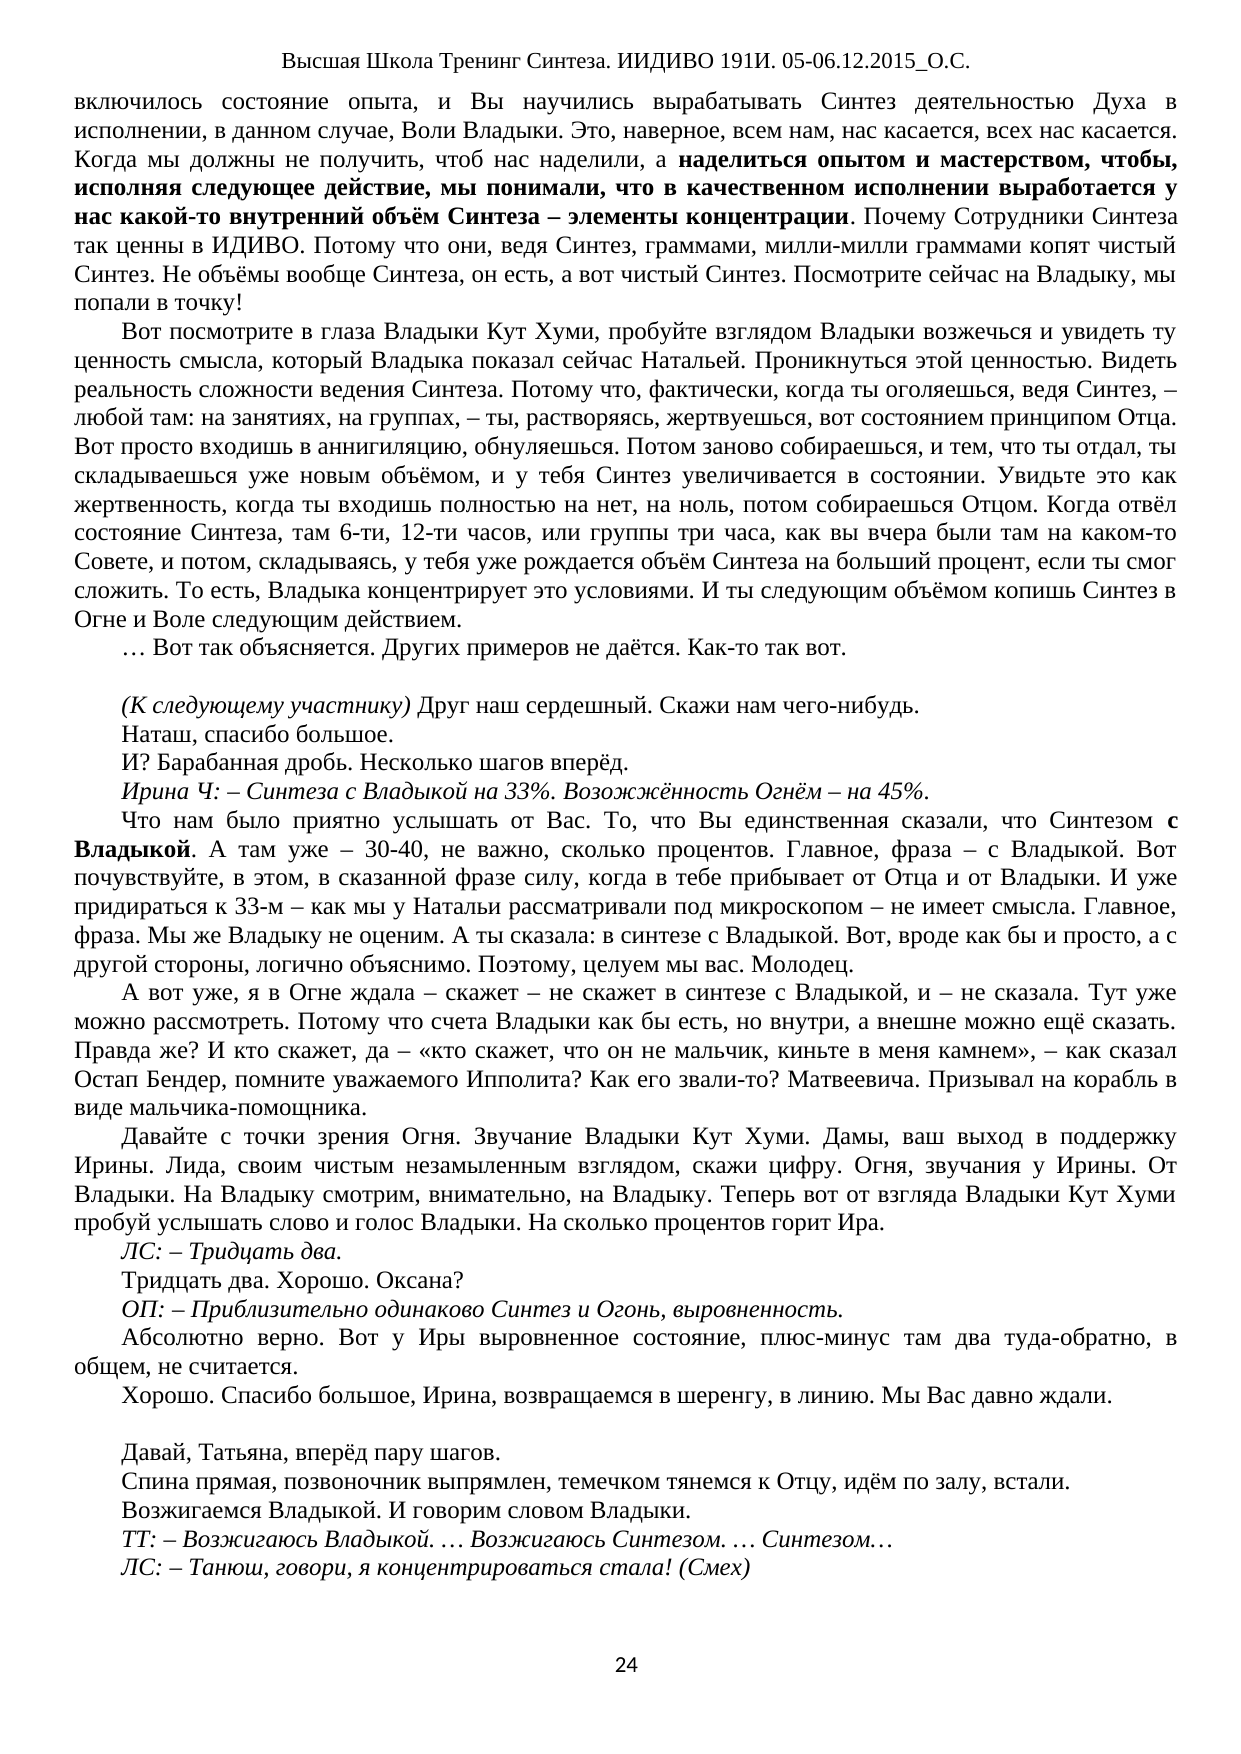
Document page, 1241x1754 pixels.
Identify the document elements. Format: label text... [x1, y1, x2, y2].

text Тридцать два. Хорошо. Оксана? [74, 1265, 1178, 1294]
text Возжигаемся Владыкой. И говорим словом Владыки. [74, 1495, 1178, 1524]
text Давайте с точки зрения Огня. Звучание Владыки Кут Хуми. Дамы, ваш выход в поддержку Ирины. Лида, своим чистым незамыленным взглядом, скажи цифру. Огня, звучания у Ирины. От Владыки. На Владыку смотрим, внимательно, на Владыку. Теперь вот от взгляда Владыки Кут Хуми пробуй услышать слово и голос Владыки. На сколько процентов горит Ира. [74, 1121, 1178, 1236]
text (К следующему участнику) Друг наш сердешный. Скажи нам чего-нибудь. [74, 690, 1178, 719]
text Наташ, спасибо большое. [74, 719, 1178, 747]
text Что нам было приятно услышать от Вас. То, что Вы единственная сказали, что Синтезом с Владыкой. А там уже – 30-40, не важно, сколько процентов. Главное, фраза – с Владыкой. Вот почувствуйте, в этом, в сказанной фразе силу, когда в тебе прибывает от Отца и от Владыки. И уже придираться к 33-м – как мы у Натальи рассматривали под микроскопом – не имеет смысла. Главное, фраза. Мы же Владыку не оценим. А ты сказала: в синтезе с Владыкой. Вот, вроде как бы и просто, а с другой стороны, логично объяснимо. Поэтому, целуем мы вас. Молодец. [74, 805, 1178, 977]
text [74, 86, 1178, 316]
text И? Барабанная дробь. Несколько шагов вперёд. [74, 747, 1178, 776]
text А вот уже, я в Огне ждала – скажет – не скажет в синтезе с Владыкой, и – не сказала. Тут уже можно рассмотреть. Потому что счета Владыки как бы есть, но внутри, а внешне можно ещё сказать. Правда же? И кто скажет, да – «кто скажет, что он не мальчик, киньте в меня камнем», – как сказал Остап Бендер, помните уважаемого Ипполита? Как его звали-то? Матвеевича. Призывал на корабль в виде мальчика-помощника. [74, 977, 1178, 1121]
text ТТ: – Возжигаюсь Владыкой. … Возжигаюсь Синтезом. … Синтезом… [74, 1524, 1178, 1552]
text ОП: – Приблизительно одинаково Синтез и Огонь, выровненность. [74, 1294, 1178, 1322]
text … Вот так объясняется. Других примеров не даётся. Как-то так вот. [74, 632, 1178, 661]
text Давай, Татьяна, вперёд пару шагов. [74, 1437, 1178, 1466]
text Ирина Ч: – Синтеза с Владыкой на 33%. Возожжённость Огнём – на 45%. [74, 776, 1178, 805]
text Вот посмотрите в глаза Владыки Кут Хуми, пробуйте взглядом Владыки возжечься и увидеть ту ценность смысла, который Владыка показал сейчас Натальей. Проникнуться этой ценностью. Видеть реальность сложности ведения Синтеза. Потому что, фактически, когда ты оголяешься, ведя Синтез, – любой там: на занятиях, на группах, – ты, растворяясь, жертвуешься, вот состоянием принципом Отца. Вот просто входишь в аннигиляцию, обнуляешься. Потом заново собираешься, и тем, что ты отдал, ты складываешься уже новым объёмом, и у тебя Синтез увеличивается в состоянии. Увидьте это как жертвенность, когда ты входишь полностью на нет, на ноль, потом собираешься Отцом. Когда отвёл состояние Синтеза, там 6-ти, 12-ти часов, или группы три часа, как вы вчера были там на каком-то Совете, и потом, складываясь, у тебя уже рождается объём Синтеза на больший процент, если ты смог сложить. То есть, Владыка концентрирует это условиями. И ты следующим объёмом копишь Синтез в Огне и Воле следующим действием. [74, 316, 1178, 632]
text Хорошо. Спасибо большое, Ирина, возвращаемся в шеренгу, в линию. Мы Вас давно ждали. [74, 1380, 1178, 1409]
text Спина прямая, позвоночник выпрямлен, темечком тянемся к Отцу, идём по залу, встали. [74, 1466, 1178, 1495]
text Абсолютно верно. Вот у Иры выровненное состояние, плюс-минус там два туда-обратно, в общем, не считается. [74, 1322, 1178, 1380]
text ЛС: – Тридцать два. [74, 1236, 1178, 1265]
text ЛС: – Танюш, говори, я концентрироваться стала! (Смех) [74, 1552, 1178, 1581]
